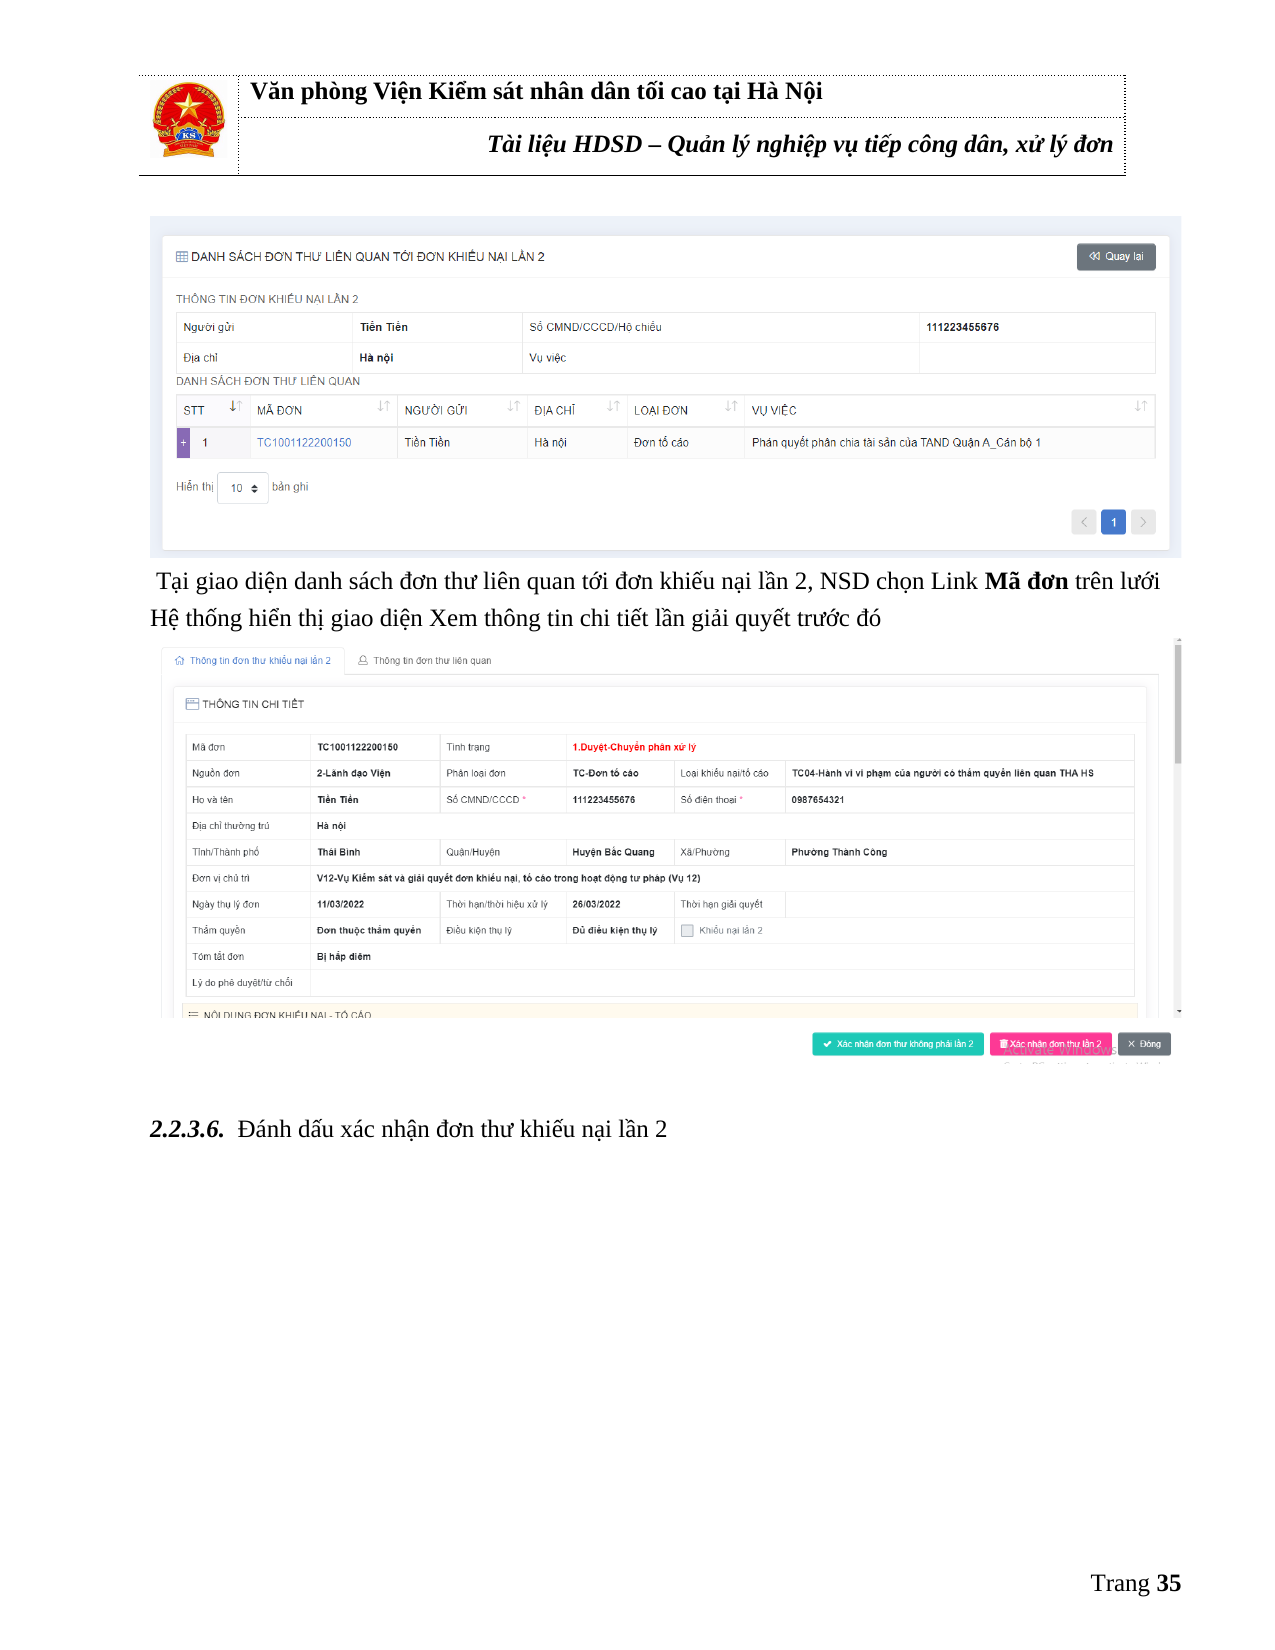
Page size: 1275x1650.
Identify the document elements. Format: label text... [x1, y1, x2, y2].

picture [150, 80, 228, 158]
subtitle Đánh dấu xác nhận đơn thư khiếu nại lần 2 [150, 1114, 1181, 1142]
text Tại giao diện danh sách đơn thư liên quan tới đơn khiếu nại lần 2, NSD chọn Link Mã đơn trên lưới [150, 563, 1181, 595]
picture [150, 638, 1182, 1064]
picture [150, 216, 1182, 558]
text Hệ thống hiển thị giao diện Xem thông tin chi tiết lần giải quyết trước đó [150, 601, 1181, 632]
